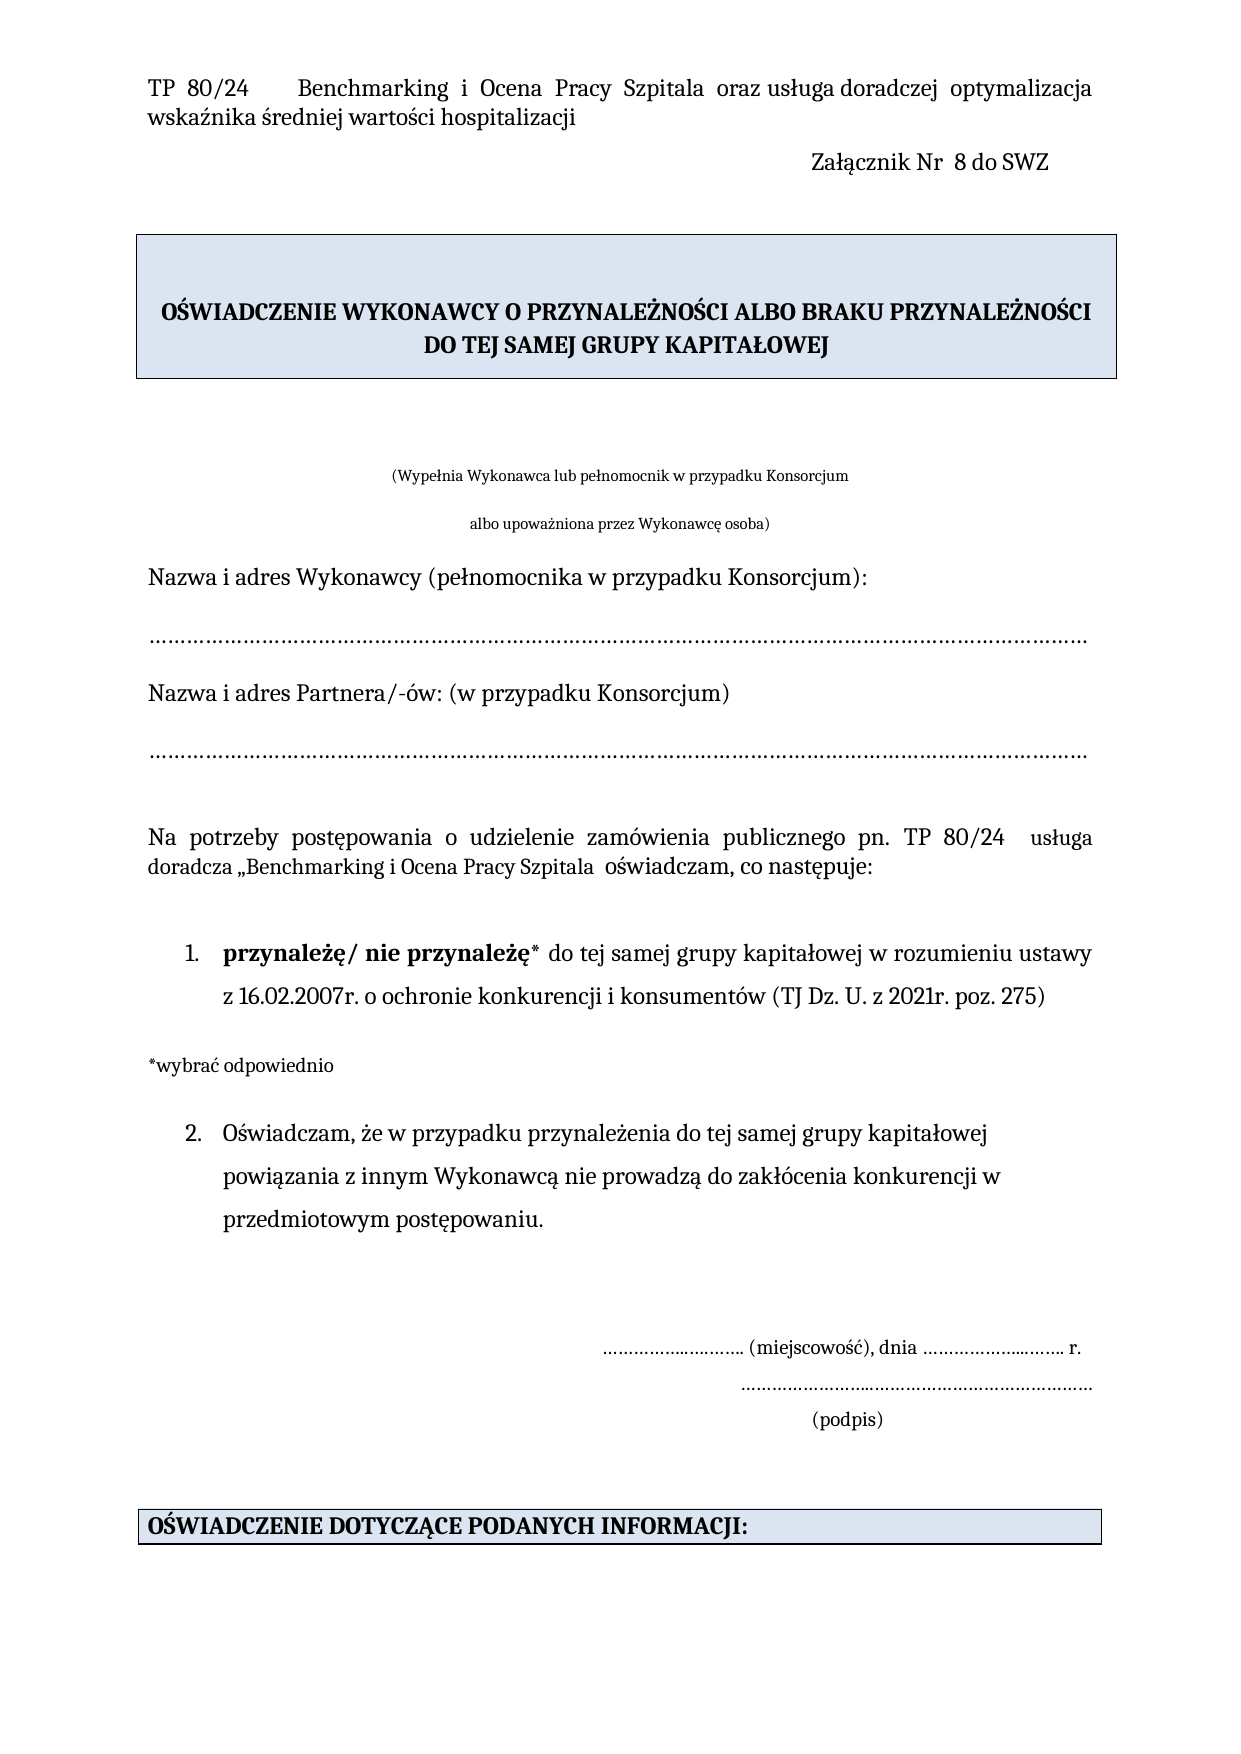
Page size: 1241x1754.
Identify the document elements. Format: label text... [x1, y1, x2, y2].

text Nazwa i adres Partnera/-ów: (w przypadku Konsorcjum) [148, 678, 1093, 707]
table_header oświadczenie Wykonawcy o przynależności albo braku przynależności do tej samej grupy kapitałowej [137, 235, 1116, 378]
text ……………..….……. (miejscowość), dnia ………………...……. r. [148, 1336, 1093, 1359]
text Załącznik Nr 8 do SWZ [738, 148, 1093, 176]
list przynależę/ nie przynależę* do tej samej grupy kapitałowej w rozumieniu ustawy z 16.02.2007r. o ochronie konkurencji i konsumentów (TJ Dz. U. z 2021r. poz. 275) [185, 938, 1093, 1010]
text OŚWIADCZENIE DOTYCZĄCE PODANYCH INFORMACJI: [139, 1510, 1101, 1543]
text albo upoważniona przez Wykonawcę osoba) [148, 514, 1093, 533]
text (podpis) [738, 1407, 1093, 1431]
text …………………………………………………………………………………………………………………………………… [148, 621, 1093, 649]
text ……………………..…………………………………… [148, 1371, 1093, 1395]
text Nazwa i adres Wykonawcy (pełnomocnika w przypadku Konsorcjum): [148, 563, 1093, 591]
list Oświadczam, że w przypadku przynależenia do tej samej grupy kapitałowej powiązania z innym Wykonawcą nie prowadzą do zakłócenia konkurencji w przedmiotowym postępowaniu. [185, 1119, 1093, 1234]
text (Wypełnia Wykonawca lub pełnomocnik w przypadku Konsorcjum [148, 466, 1093, 485]
text …………………………………………………………………………………………………………………………………… [148, 736, 1093, 765]
text *wybrać odpowiednio [148, 1054, 1093, 1078]
text Na potrzeby postępowania o udzielenie zamówienia publicznego pn. TP 80/24 usługa doradcza „Benchmarking i Ocena Pracy Szpitala oświadczam, co następuje: [148, 823, 1093, 881]
